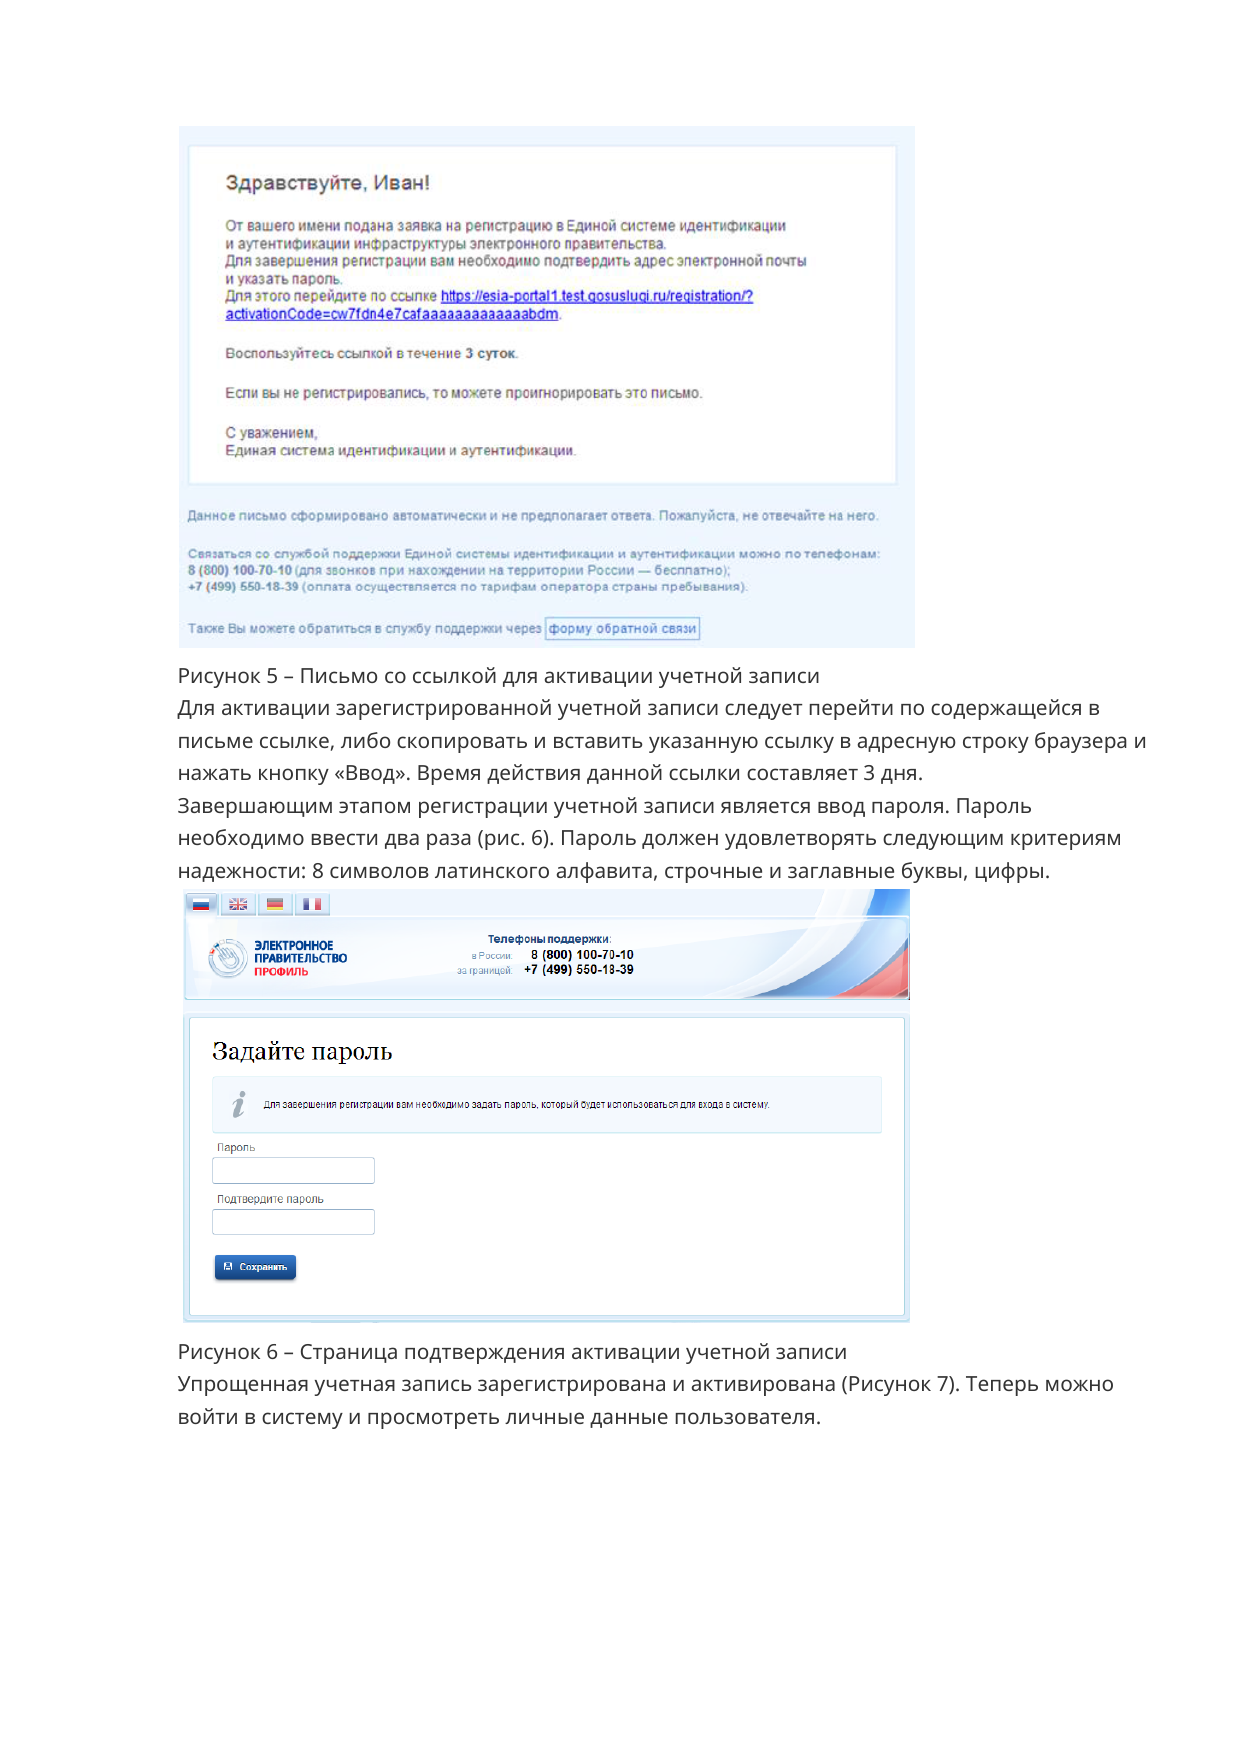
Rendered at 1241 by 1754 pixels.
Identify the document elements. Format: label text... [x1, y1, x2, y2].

text Рисунок 6 – Страница подтверждения активации учетной записи [177, 1333, 1152, 1365]
text Завершающим этапом регистрации учетной записи является ввод пароля. Пароль необходимо ввести два раза (рис. 6). Пароль должен удовлетворять следующим критериям надежности: 8 символов латинского алфавита, строчные и заглавные буквы, цифры. [177, 787, 1152, 884]
text Для активации зарегистрированной учетной записи следует перейти по содержащейся в письме ссылке, либо скопировать и вставить указанную ссылку в адресную строку браузера и нажать кнопку «Ввод». Время действия данной ссылки составляет 3 дня. [177, 689, 1152, 787]
picture [177, 118, 920, 657]
text Рисунок 5 – Письмо со ссылкой для активации учетной записи [177, 657, 1152, 689]
text Упрощенная учетная запись зарегистрирована и активирована (Рисунок 7). Теперь можно войти в систему и просмотреть личные данные пользователя. [177, 1365, 1152, 1430]
picture [177, 884, 920, 1333]
